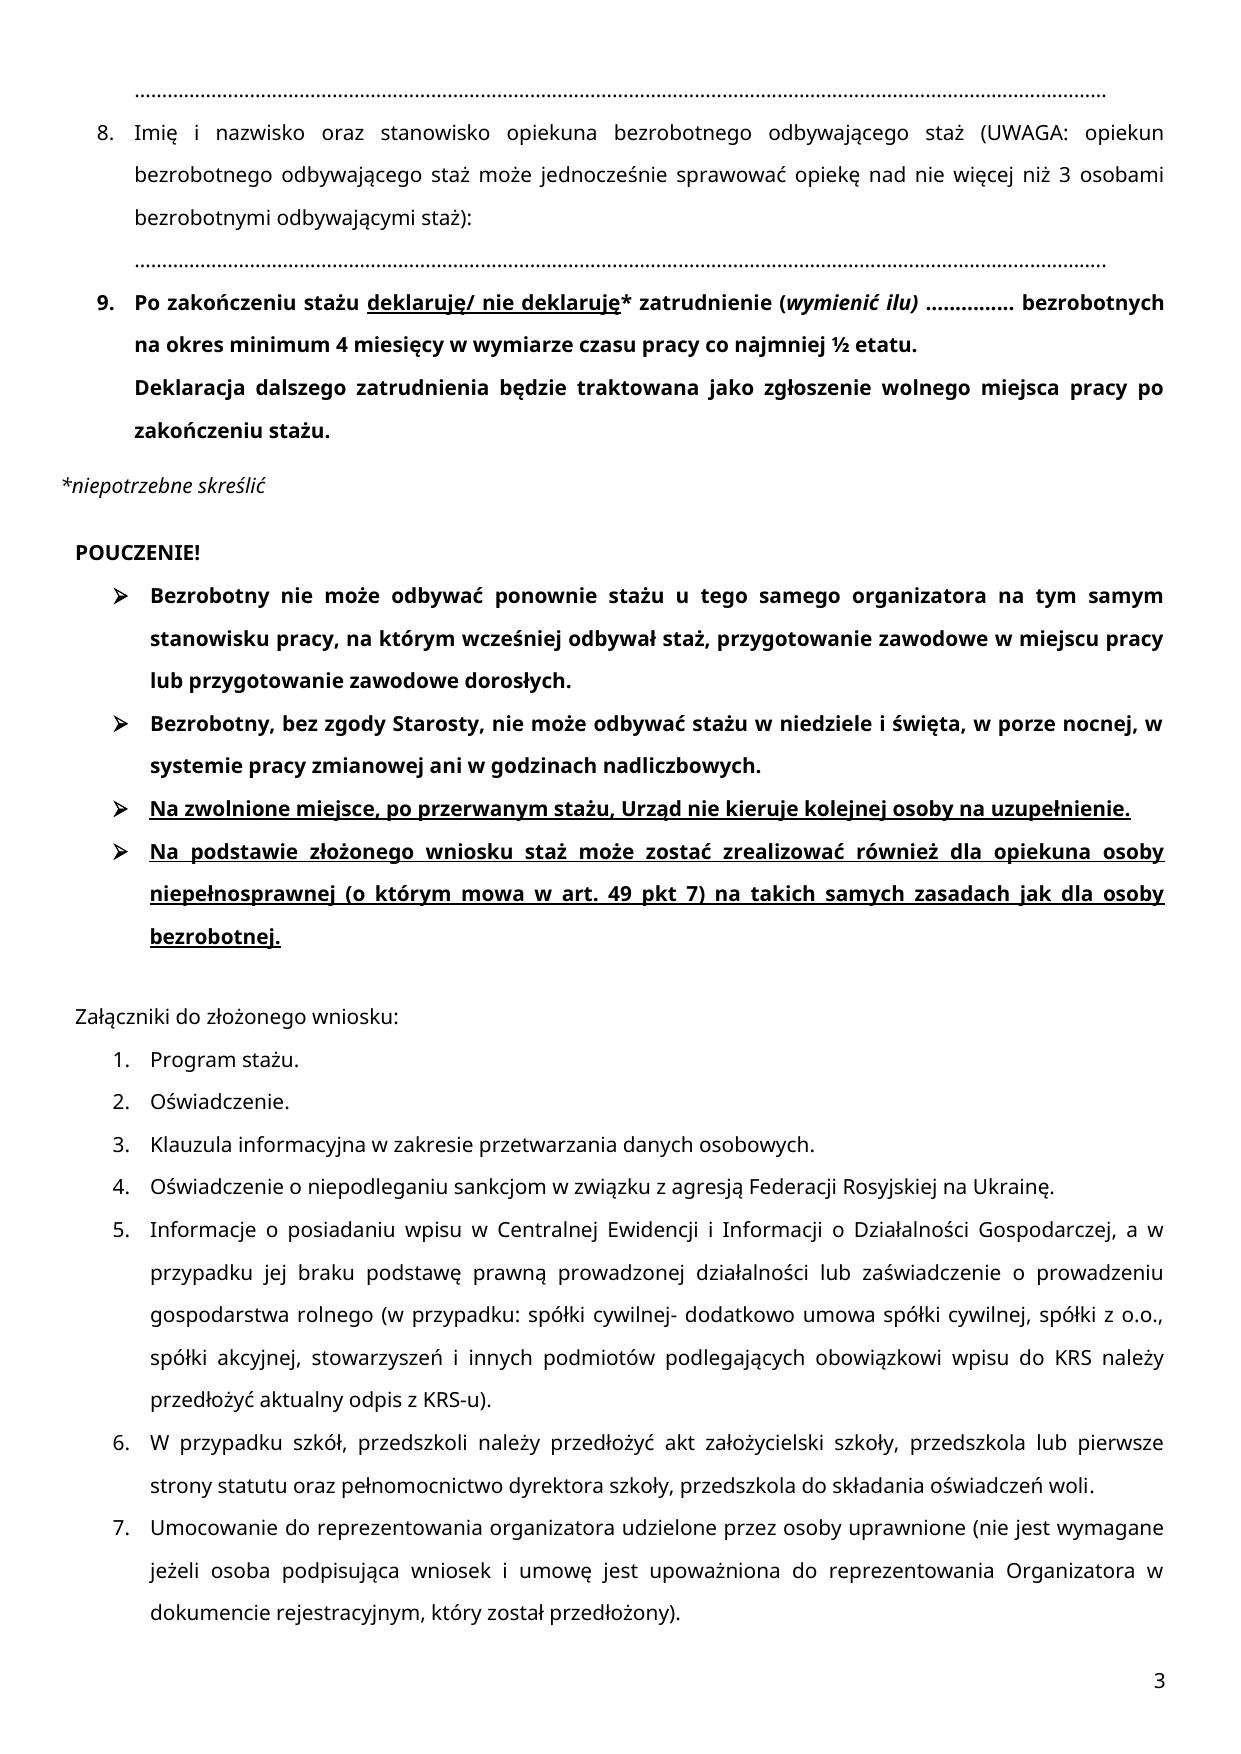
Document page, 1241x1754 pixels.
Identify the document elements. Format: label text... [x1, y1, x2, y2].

text ……………………………………………………………………………………………………………………………..………..………………….. [134, 245, 1165, 274]
list W przypadku szkół, przedszkoli należy przedłożyć akt założycielski szkoły, przedszkola lub pierwsze strony statutu oraz pełnomocnictwo dyrektora szkoły, przedszkola do składania oświadczeń woli. [112, 1428, 1165, 1499]
list Oświadczenie. [112, 1087, 1165, 1116]
list Informacje o posiadaniu wpisu w Centralnej Ewidencji i Informacji o Działalności Gospodarczej, a w przypadku jej braku podstawę prawną prowadzonej działalności lub zaświadczenie o prowadzeniu gospodarstwa rolnego (w przypadku: spółki cywilnej- dodatkowo umowa spółki cywilnej, spółki z o.o., spółki akcyjnej, stowarzyszeń i innych podmiotów podlegających obowiązkowi wpisu do KRS należy przedłożyć aktualny odpis z KRS-u). [112, 1215, 1165, 1414]
subtitle POUCZENIE! [75, 538, 1165, 567]
list Na zwolnione miejsce, po przerwanym stażu, Urząd nie kieruje kolejnej osoby na uzupełnienie. [112, 794, 1165, 823]
list Umocowanie do reprezentowania organizatora udzielone przez osoby uprawnione (nie jest wymagane jeżeli osoba podpisująca wniosek i umowę jest upoważniona do reprezentowania Organizatora w dokumencie rejestracyjnym, który został przedłożony). [112, 1513, 1165, 1627]
list Program stażu. [112, 1045, 1165, 1073]
text *niepotrzebne skreślić [60, 471, 1165, 499]
list Bezrobotny, bez zgody Starosty, nie może odbywać stażu w niedziele i święta, w porze nocnej, w systemie pracy zmianowej ani w godzinach nadliczbowych. [112, 709, 1165, 780]
text Deklaracja dalszego zatrudnienia będzie traktowana jako zgłoszenie wolnego miejsca pracy po zakończeniu stażu. [60, 373, 1165, 444]
list Klauzula informacyjna w zakresie przetwarzania danych osobowych. [112, 1130, 1165, 1158]
list Oświadczenie o niepodleganiu sankcjom w związku z agresją Federacji Rosyjskiej na Ukrainę. [112, 1172, 1165, 1201]
text Załączniki do złożonego wniosku: [75, 1002, 1165, 1031]
text ……………………………………………………………………………………………..……….………………………………………...………… [134, 75, 1165, 103]
list Bezrobotny nie może odbywać ponownie stażu u tego samego organizatora na tym samym stanowisku pracy, na którym wcześniej odbywał staż, przygotowanie zawodowe w miejscu pracy lub przygotowanie zawodowe dorosłych. [112, 581, 1165, 695]
list Na podstawie złożonego wniosku staż może zostać zrealizować również dla opiekuna osoby niepełnosprawnej (o którym mowa w art. 49 pkt 7) na takich samych zasadach jak dla osoby bezrobotnej. [112, 837, 1165, 950]
list Imię i nazwisko oraz stanowisko opiekuna bezrobotnego odbywającego staż (UWAGA: opiekun bezrobotnego odbywającego staż może jednocześnie sprawować opiekę nad nie więcej niż 3 osobami bezrobotnymi odbywającymi staż): [97, 118, 1165, 231]
list Po zakończeniu stażu deklaruję/ nie deklaruję* zatrudnienie (wymienić ilu) ............... bezrobotnych na okres minimum 4 miesięcy w wymiarze czasu pracy co najmniej ½ etatu. [97, 288, 1165, 359]
